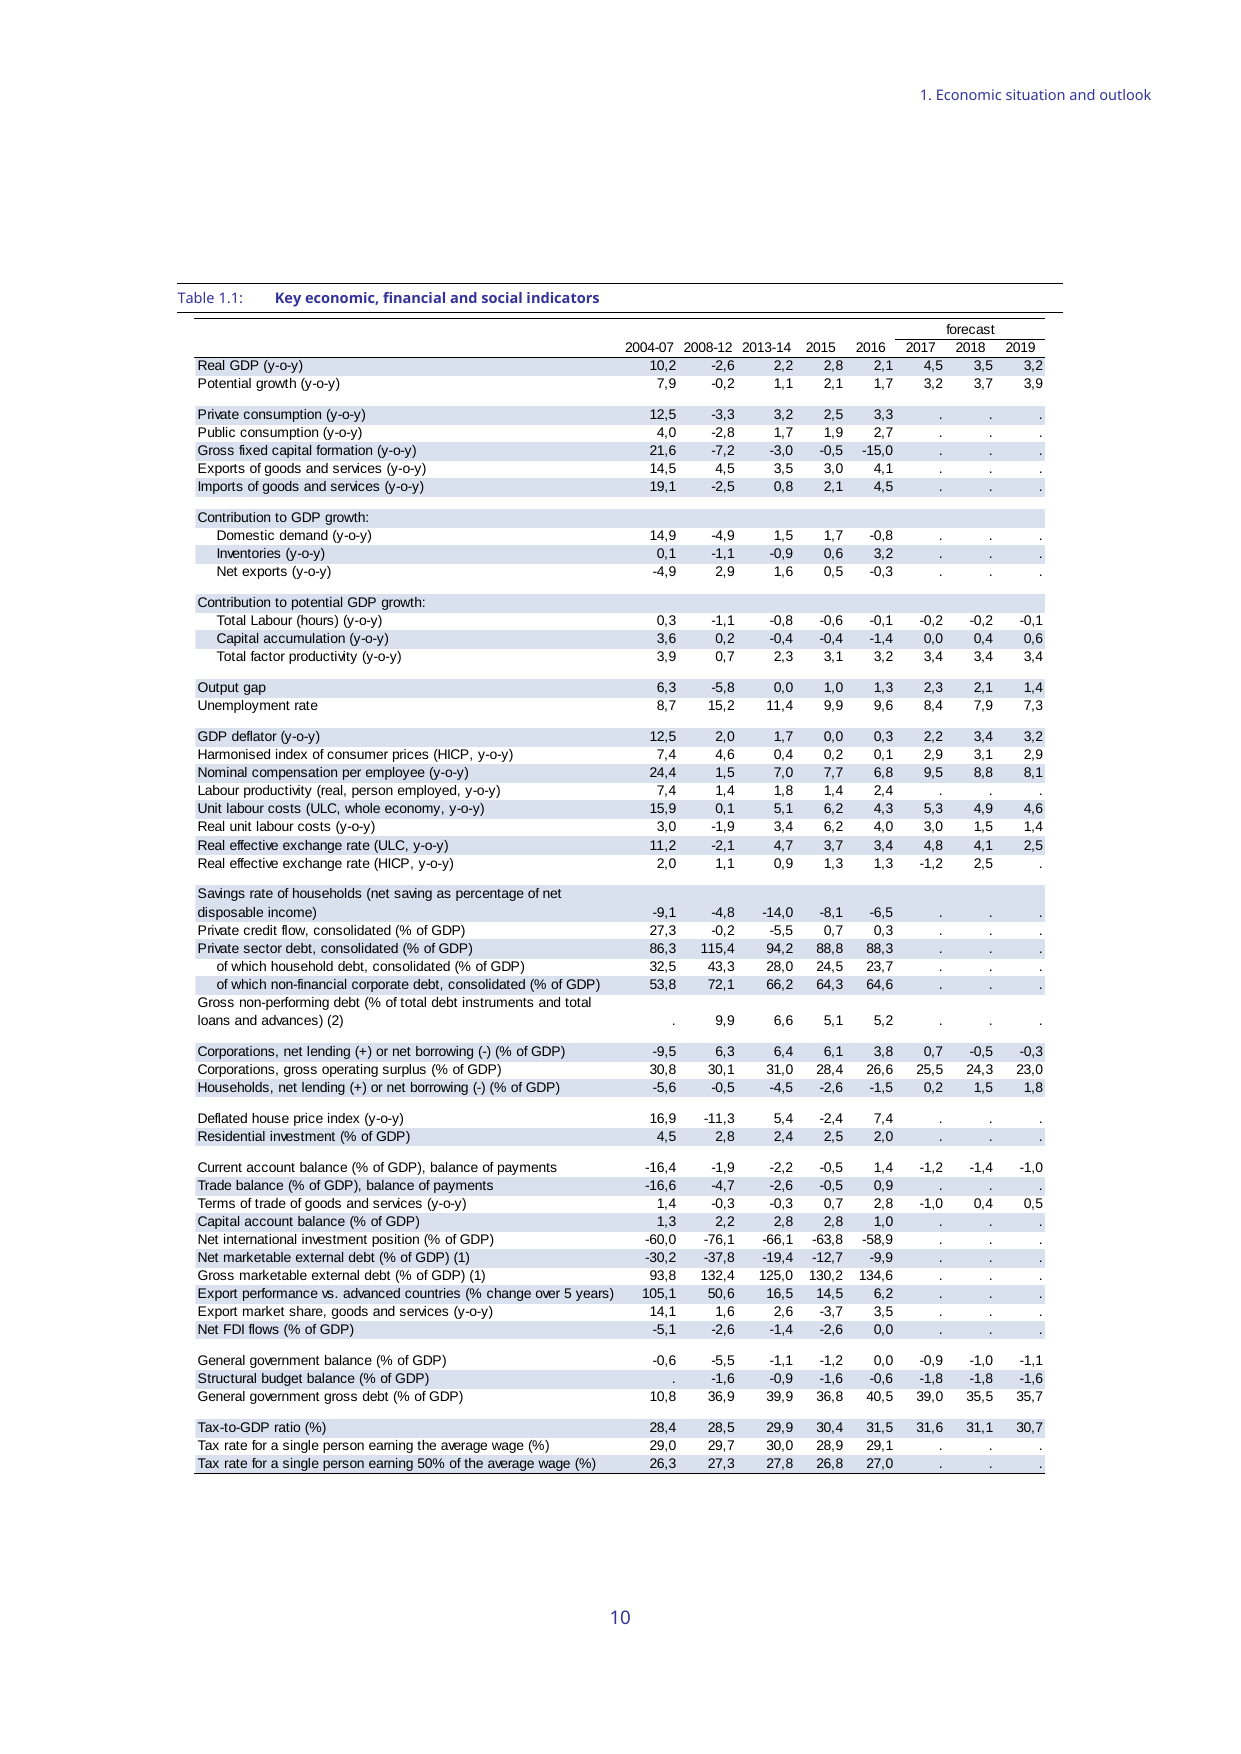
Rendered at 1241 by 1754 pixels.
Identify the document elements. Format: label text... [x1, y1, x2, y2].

table_cell Table 1.1: Key economic, financial and social indicators [177, 284, 1063, 312]
table_cell [177, 319, 1063, 1474]
